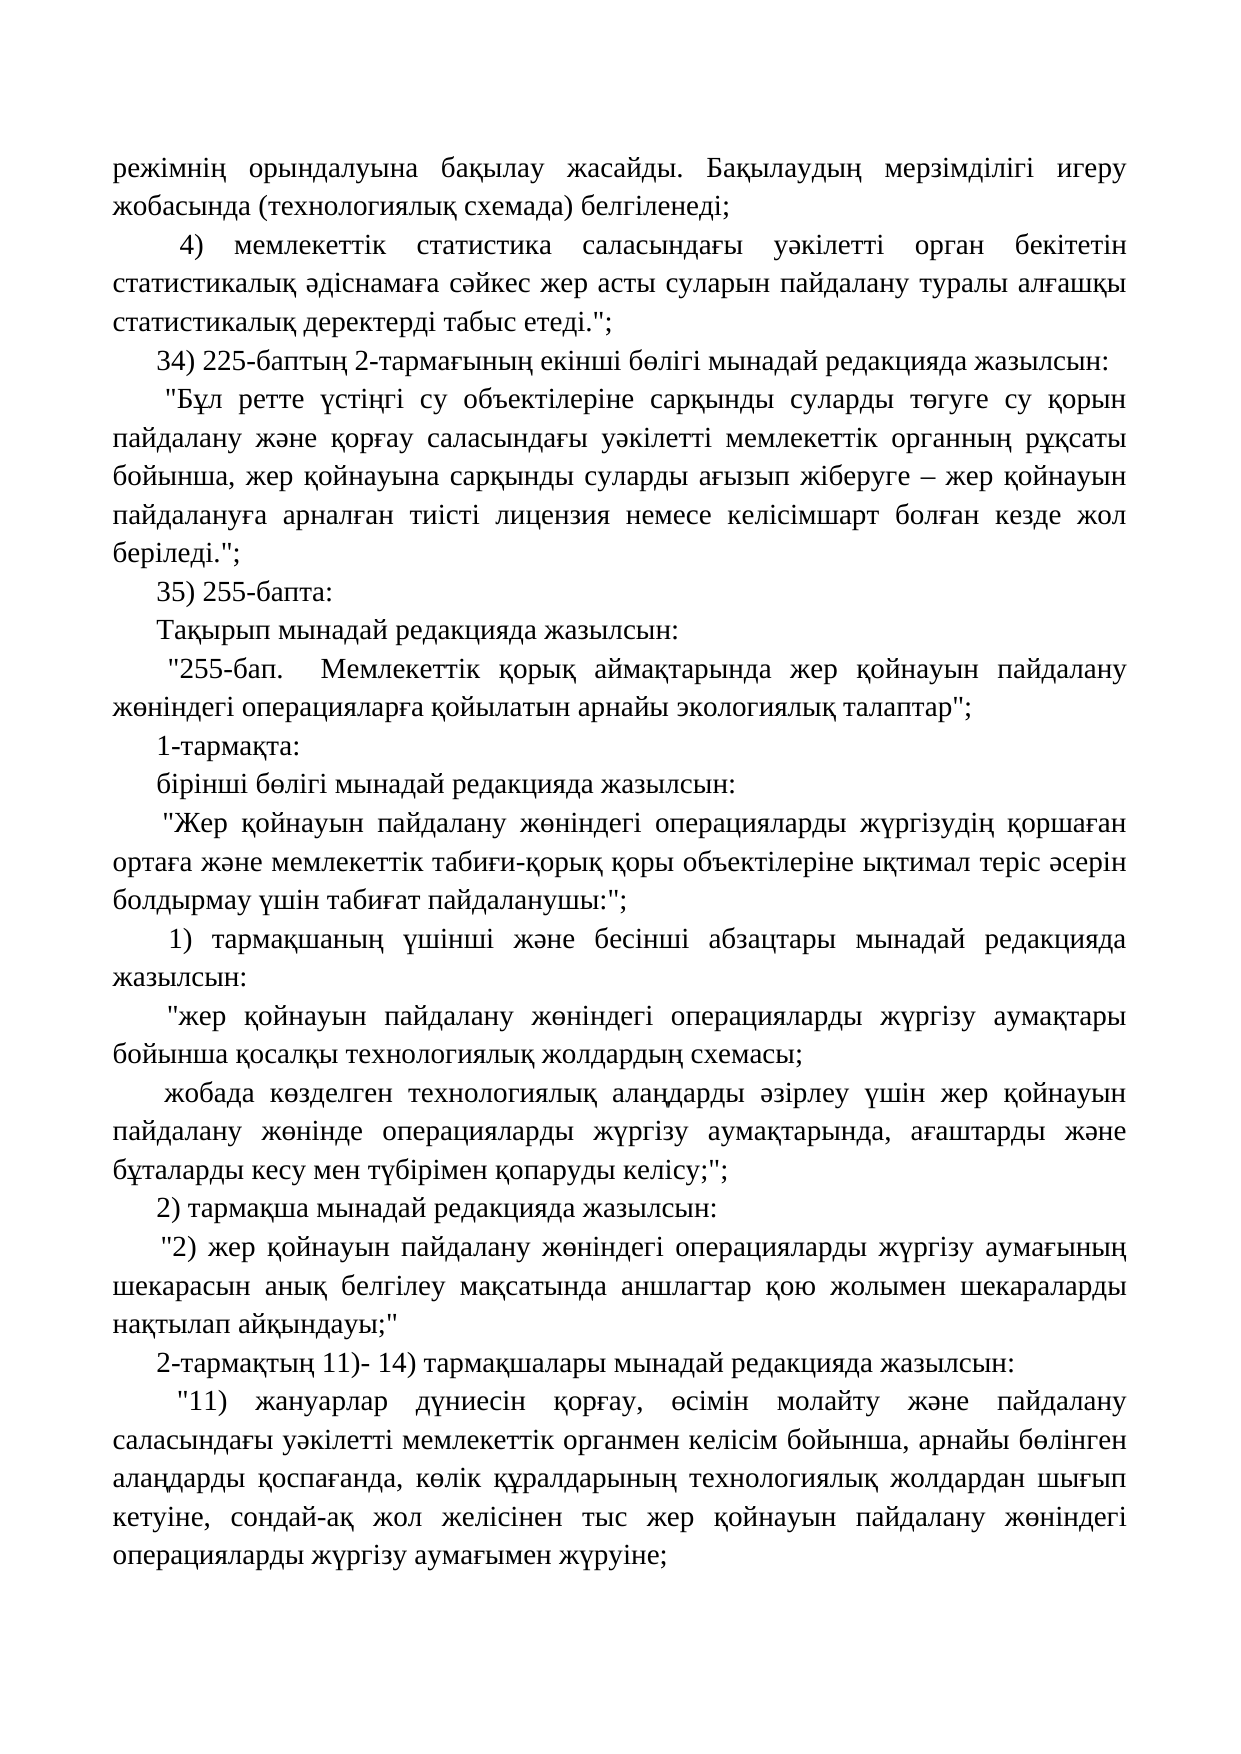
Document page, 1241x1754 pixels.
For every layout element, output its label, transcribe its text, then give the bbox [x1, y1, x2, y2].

text Тақырып мынадай редакцияда жазылсын: [112, 612, 1128, 646]
text 35) 255-бапта: [112, 574, 1128, 607]
text "Жер қойнауын пайдалану жөніндегі операцияларды жүргізудің қоршаған ортаға және мемлекеттік табиғи-қорық қоры объектілеріне ықтимал теріс әсерін болдырмау үшін табиғат пайдаланушы:"; [112, 805, 1128, 916]
text 2) тармақша мынадай редакцияда жазылсын: [112, 1191, 1128, 1224]
text бірінші бөлігі мынадай редакцияда жазылсын: [112, 767, 1128, 800]
text "жер қойнауын пайдалану жөніндегі операцияларды жүргізу аумақтары бойынша қосалқы технологиялық жолдардың схемасы; [112, 998, 1128, 1070]
text жобада көзделген технологиялық алаңдарды әзірлеу үшін жер қойнауын пайдалану жөнінде операцияларды жүргізу аумақтарында, ағаштарды және бұталарды кесу мен түбірімен қопаруды келісу;"; [112, 1075, 1128, 1186]
text "2) жер қойнауын пайдалану жөніндегі операцияларды жүргізу аумағының шекарасын анық белгілеу мақсатында аншлагтар қою жолымен шекараларды нақтылап айқындауы;" [112, 1229, 1128, 1340]
text 1-тармақта: [112, 728, 1128, 762]
text 4) мемлекеттік статистика саласындағы уәкілетті орган бекітетін статистикалық әдіснамаға сәйкес жер асты суларын пайдалану туралы алғашқы статистикалық деректерді табыс етеді."; [112, 227, 1128, 338]
text "255-бап. Мемлекеттік қорық аймақтарында жер қойнауын пайдалану жөніндегі операцияларға қойылатын арнайы экологиялық талаптар"; [112, 651, 1128, 723]
text 34) 225-баптың 2-тармағының екінші бөлігі мынадай редакцияда жазылсын: [112, 343, 1128, 376]
text "11) жануарлар дүниесін қорғау, өсімін молайту және пайдалану саласындағы уәкілетті мемлекеттік органмен келісім бойынша, арнайы бөлінген алаңдарды қоспағанда, көлік құралдарының технологиялық жолдардан шығып кетуіне, сондай-ақ жол желісінен тыс жер қойнауын пайдалану жөніндегі операцияларды жүргізу аумағымен жүруіне; [112, 1383, 1128, 1571]
text "Бұл ретте үстіңгі су объектілеріне сарқынды суларды төгуге су қорын пайдалану және қорғау саласындағы уәкілетті мемлекеттік органның рұқсаты бойынша, жер қойнауына сарқынды суларды ағызып жіберуге – жер қойнауын пайдалануға арналған тиісті лицензия немесе келісімшарт болған кезде жол беріледі."; [112, 381, 1128, 569]
text 1) тармақшаның үшінші және бесінші абзацтары мынадай редакцияда жазылсын: [112, 921, 1128, 993]
text 2-тармақтың 11)- 14) тармақшалары мынадай редакцияда жазылсын: [112, 1345, 1128, 1378]
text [112, 150, 1128, 222]
